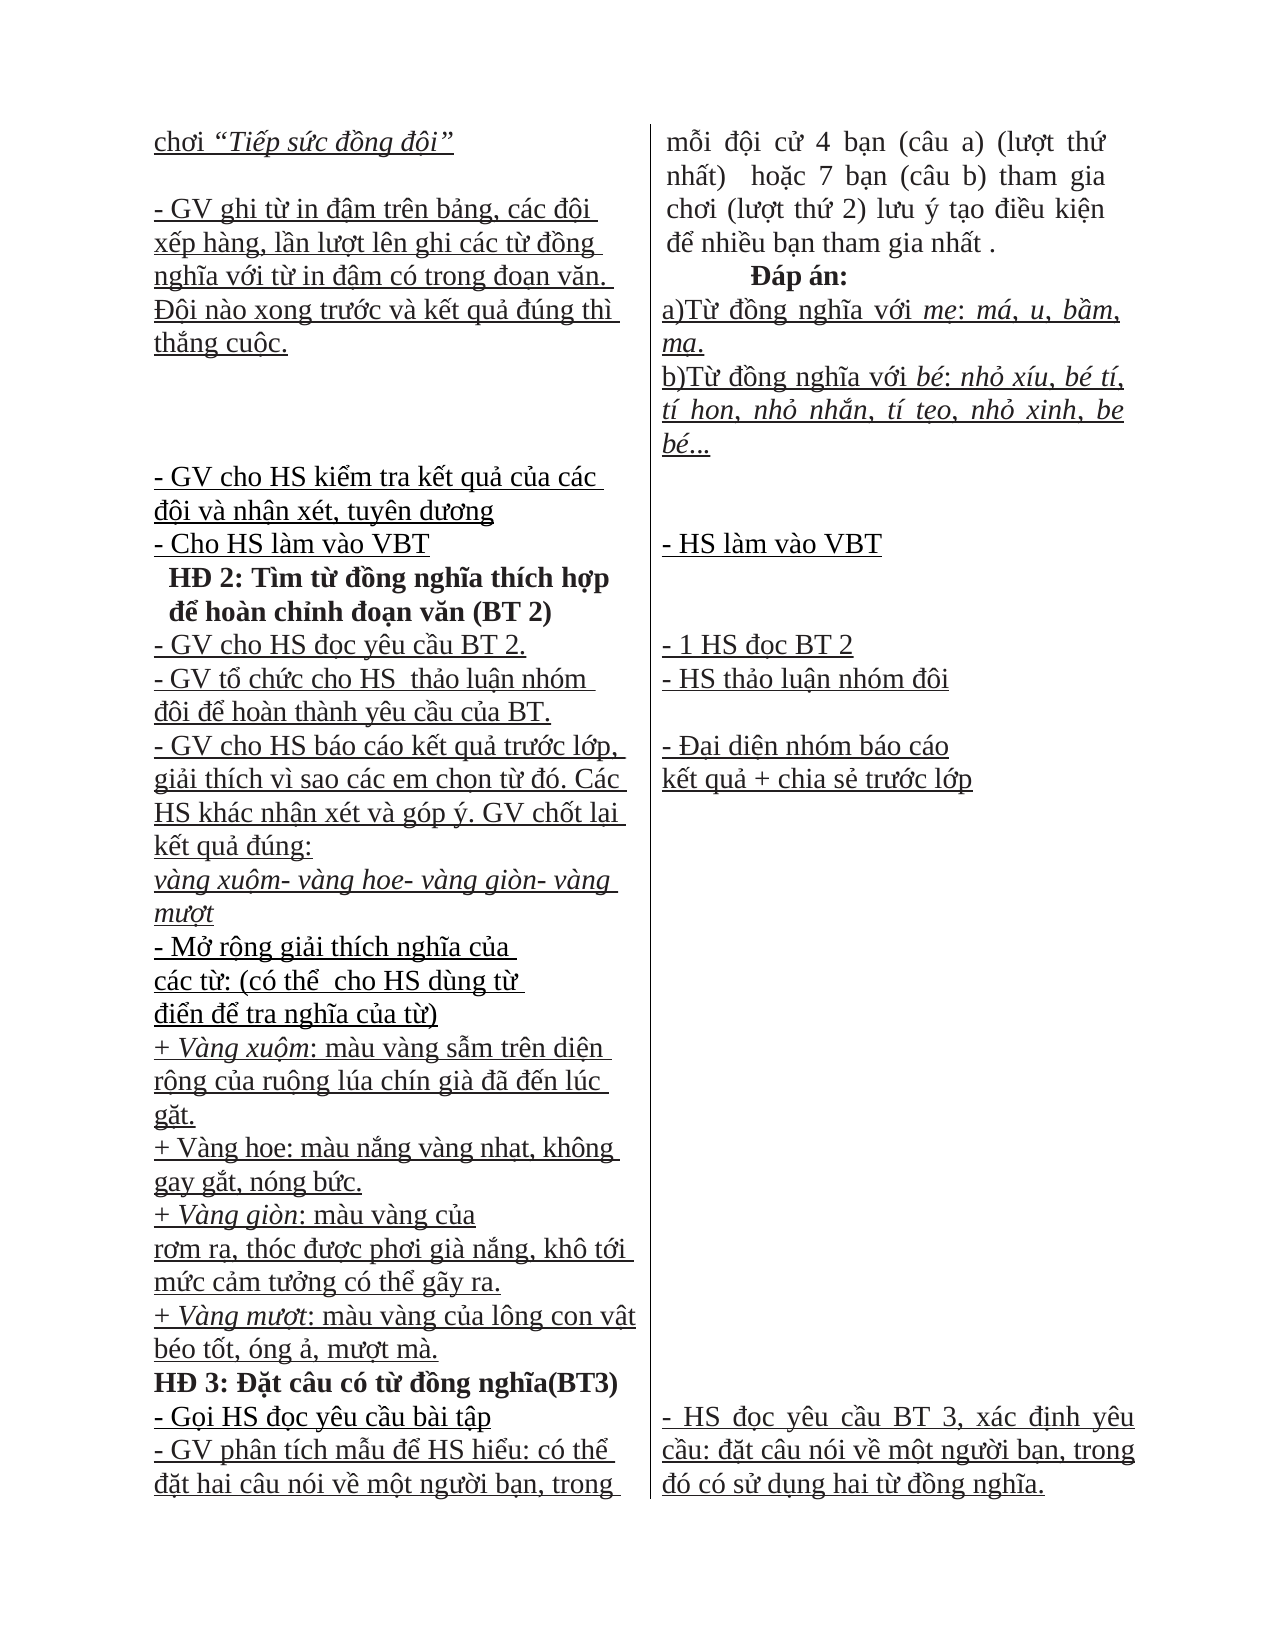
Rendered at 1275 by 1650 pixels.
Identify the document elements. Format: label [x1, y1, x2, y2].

table_header [142, 124, 650, 1499]
table_header [651, 124, 1135, 1499]
